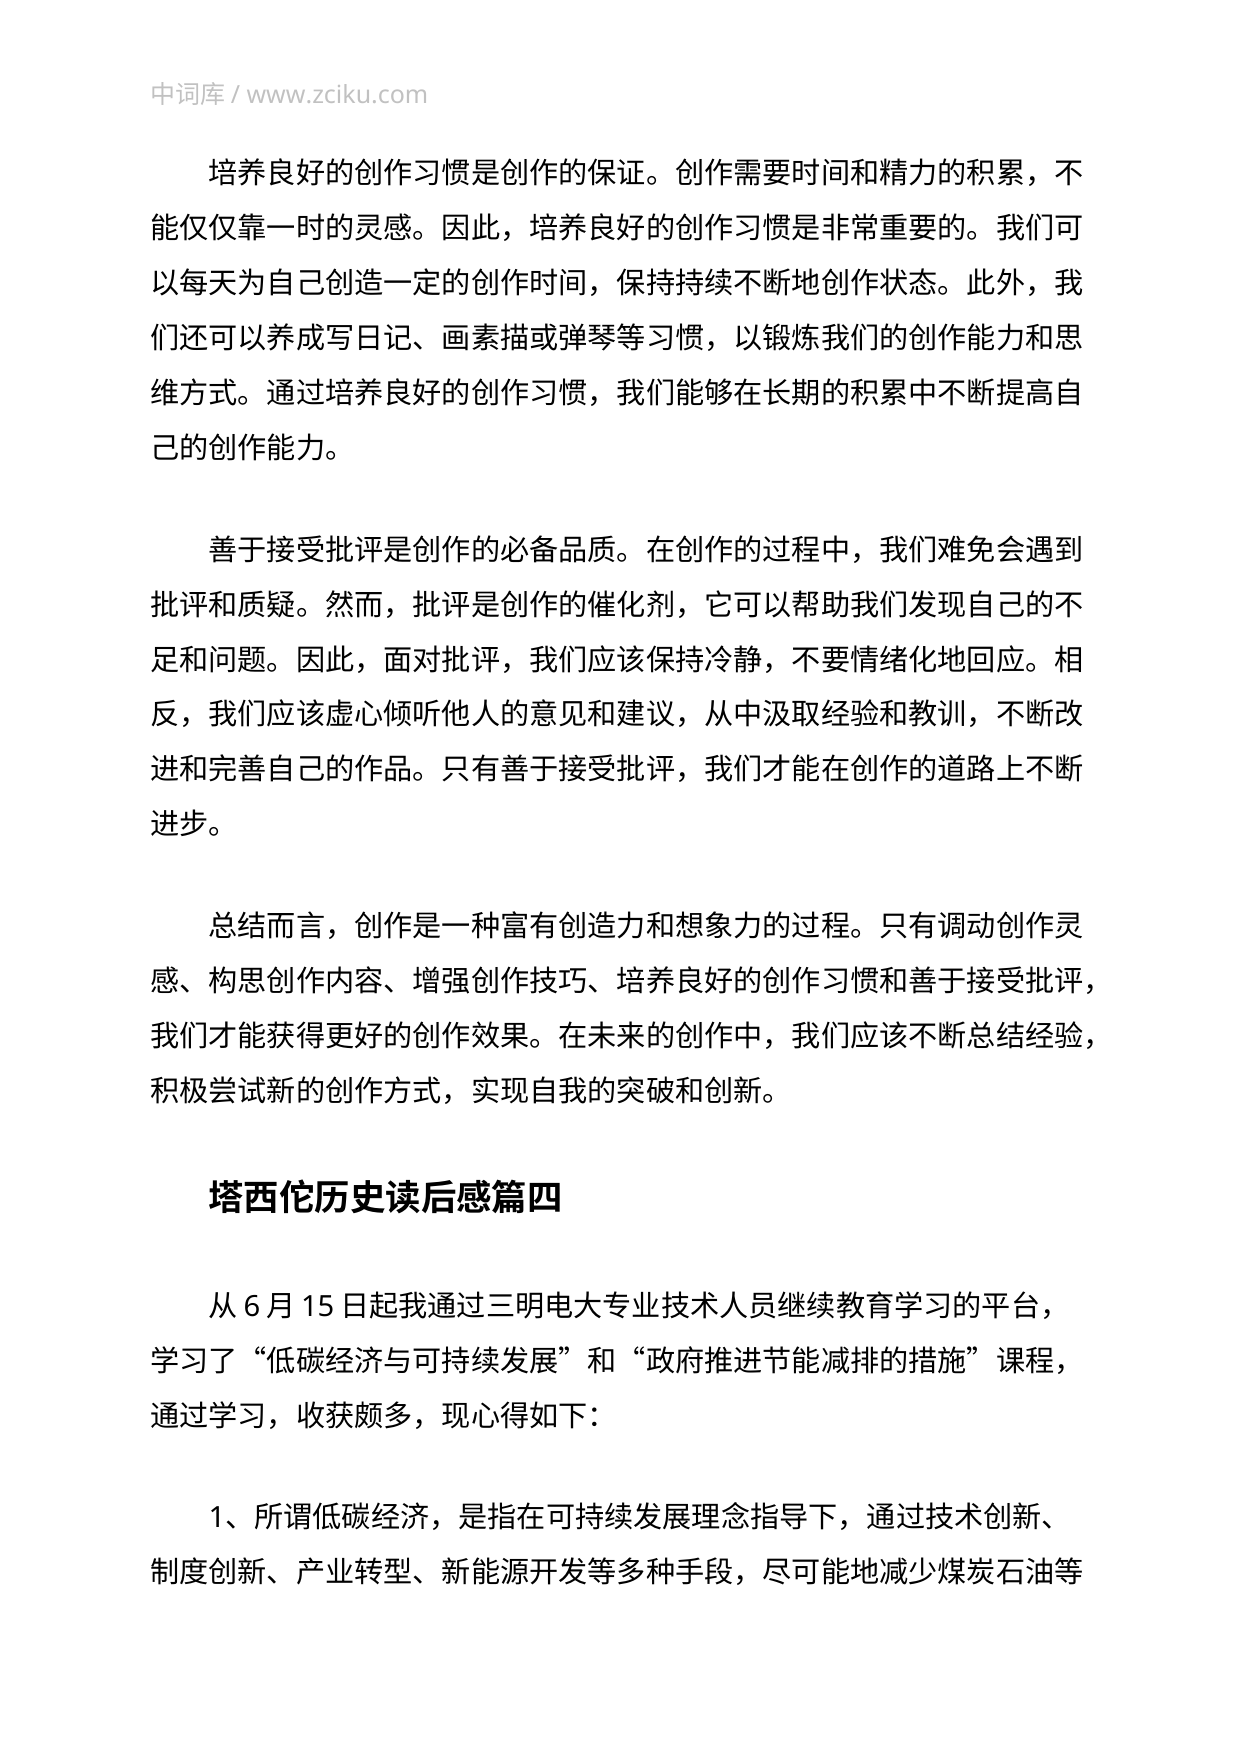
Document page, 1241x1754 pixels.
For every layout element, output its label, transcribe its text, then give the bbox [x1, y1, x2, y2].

text 总结而言，创作是一种富有创造力和想象力的过程。只有调动创作灵感、构思创作内容、增强创作技巧、培养良好的创作习惯和善于接受批评，我们才能获得更好的创作效果。在未来的创作中，我们应该不断总结经验，积极尝试新的创作方式，实现自我的突破和创新。 [150, 902, 1090, 1109]
text 塔西佗历史读后感篇四 [150, 1169, 1090, 1220]
text 善于接受批评是创作的必备品质。在创作的过程中，我们难免会遇到批评和质疑。然而，批评是创作的催化剂，它可以帮助我们发现自己的不足和问题。因此，面对批评，我们应该保持冷静，不要情绪化地回应。相反，我们应该虚心倾听他人的意见和建议，从中汲取经验和教训，不断改进和完善自己的作品。只有善于接受批评，我们才能在创作的道路上不断进步。 [150, 526, 1090, 843]
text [150, 1494, 1090, 1591]
text 从6月15日起我通过三明电大专业技术人员继续教育学习的平台，学习了“低碳经济与可持续发展”和“政府推进节能减排的措施”课程，通过学习，收获颇多，现心得如下： [150, 1282, 1090, 1434]
text 培养良好的创作习惯是创作的保证。创作需要时间和精力的积累，不能仅仅靠一时的灵感。因此，培养良好的创作习惯是非常重要的。我们可以每天为自己创造一定的创作时间，保持持续不断地创作状态。此外，我们还可以养成写日记、画素描或弹琴等习惯，以锻炼我们的创作能力和思维方式。通过培养良好的创作习惯，我们能够在长期的积累中不断提高自己的创作能力。 [150, 150, 1090, 467]
